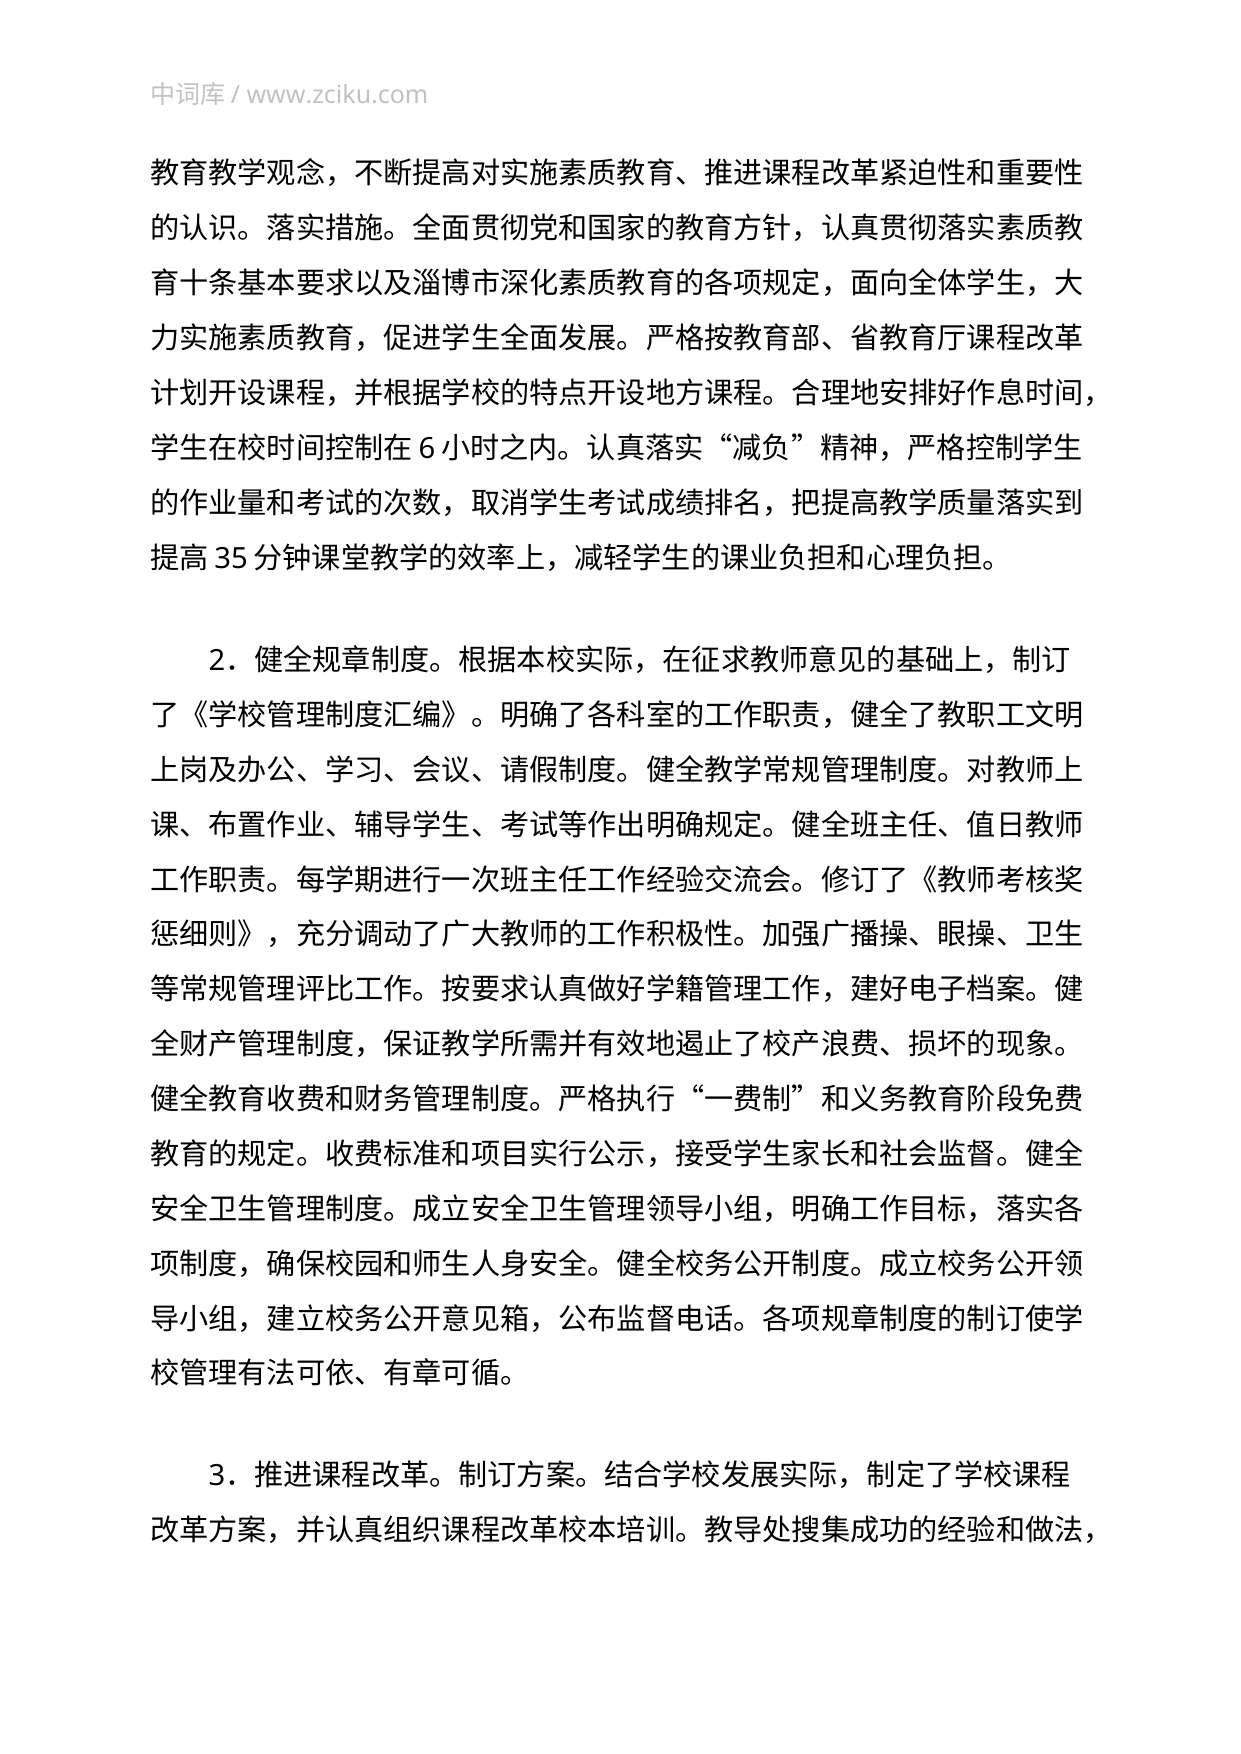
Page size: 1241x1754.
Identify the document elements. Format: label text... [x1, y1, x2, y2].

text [150, 150, 1090, 577]
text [150, 1452, 1090, 1549]
text 2．健全规章制度。根据本校实际，在征求教师意见的基础上，制订了《学校管理制度汇编》。明确了各科室的工作职责，健全了教职工文明上岗及办公、学习、会议、请假制度。健全教学常规管理制度。对教师上课、布置作业、辅导学生、考试等作出明确规定。健全班主任、值日教师工作职责。每学期进行一次班主任工作经验交流会。修订了《教师考核奖惩细则》，充分调动了广大教师的工作积极性。加强广播操、眼操、卫生等常规管理评比工作。按要求认真做好学籍管理工作，建好电子档案。健全财产管理制度，保证教学所需并有效地遏止了校产浪费、损坏的现象。健全教育收费和财务管理制度。严格执行“一费制”和义务教育阶段免费教育的规定。收费标准和项目实行公示，接受学生家长和社会监督。健全安全卫生管理制度。成立安全卫生管理领导小组，明确工作目标，落实各项制度，确保校园和师生人身安全。健全校务公开制度。成立校务公开领导小组，建立校务公开意见箱，公布监督电话。各项规章制度的制订使学校管理有法可依、有章可循。 [150, 636, 1090, 1392]
